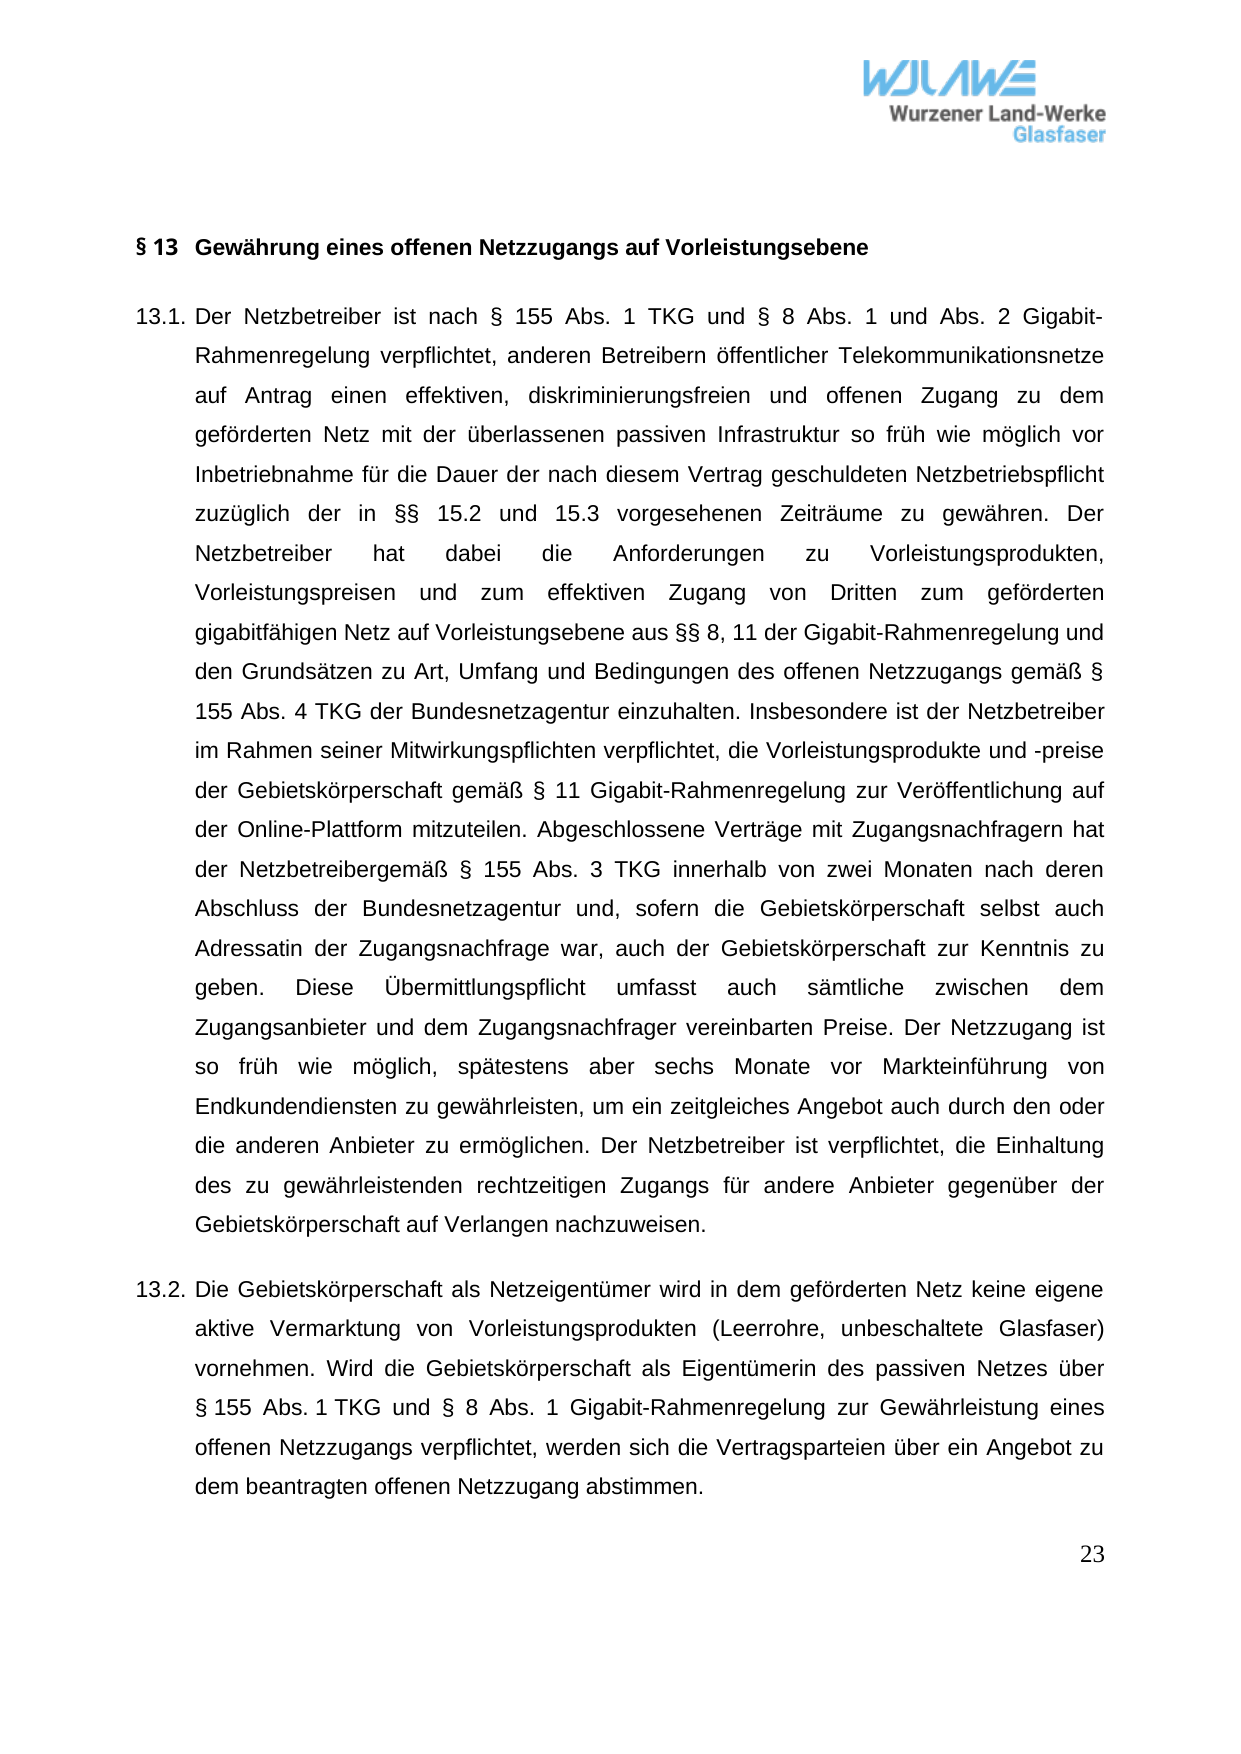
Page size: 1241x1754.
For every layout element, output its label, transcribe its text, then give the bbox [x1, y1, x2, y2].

list Der Netzbetreiber ist nach § 155 Abs. 1 TKG und § 8 Abs. 1 und Abs. 2 Gigabit-Rahmenregelung verpflichtet, anderen Betreibern öffentlicher Telekommunikationsnetze auf Antrag einen effektiven, diskriminierungsfreien und offenen Zugang zu dem geförderten Netz mit der überlassenen passiven Infrastruktur so früh wie möglich vor Inbetriebnahme für die Dauer der nach diesem Vertrag geschuldeten Netzbetriebspflicht zuzüglich der in §§ 15.2 und 15.3 vorgesehenen Zeiträume zu gewähren. Der Netzbetreiber hat dabei die Anforderungen zu Vorleistungsprodukten, Vorleistungspreisen und zum effektiven Zugang von Dritten zum geförderten gigabitfähigen Netz auf Vorleistungsebene aus §§ 8, 11 der Gigabit-Rahmenregelung und den Grundsätzen zu Art, Umfang und Bedingungen des offenen Netzzugangs gemäß § 155 Abs. 4 TKG der Bundesnetzagentur einzuhalten. Insbesondere ist der Netzbetreiber im Rahmen seiner Mitwirkungspflichten verpflichtet, die Vorleistungsprodukte und -preise der Gebietskörperschaft gemäß § 11 Gigabit-Rahmenregelung zur Veröffentlichung auf der Online-Plattform mitzuteilen. Abgeschlossene Verträge mit Zugangsnachfragern hat der Netzbetreibergemäß § 155 Abs. 3 TKG innerhalb von zwei Monaten nach deren Abschluss der Bundesnetzagentur und, sofern die Gebietskörperschaft selbst auch Adressatin der Zugangsnachfrage war, auch der Gebietskörperschaft zur Kenntnis zu geben. Diese Übermittlungspflicht umfasst auch sämtliche zwischen dem Zugangsanbieter und dem Zugangsnachfrager vereinbarten Preise. Der Netzzugang ist so früh wie möglich, spätestens aber sechs Monate vor Markteinführung von Endkundendiensten zu gewährleisten, um ein zeitgleiches Angebot auch durch den oder die anderen Anbieter zu ermöglichen. Der Netzbetreiber ist verpflichtet, die Einhaltung des zu gewährleistenden rechtzeitigen Zugangs für andere Anbieter gegenüber der Gebietskörperschaft auf Verlangen nachzuweisen. [135, 303, 1105, 1237]
picture [863, 60, 1106, 147]
subtitle Gewährung eines offenen Netzzugangs auf Vorleistungsebene [135, 231, 1105, 262]
list Die Gebietskörperschaft als Netzeigentümer wird in dem geförderten Netz keine eigene aktive Vermarktung von Vorleistungsprodukten (Leerrohre, unbeschaltete Glasfaser) vornehmen. Wird die Gebietskörperschaft als Eigentümerin des passiven Netzes über § 155 Abs. 1 TKG und § 8 Abs. 1 Gigabit-Rahmenregelung zur Gewährleistung eines offenen Netzzugangs verpflichtet, werden sich die Vertragsparteien über ein Angebot zu dem beantragten offenen Netzzugang abstimmen. [135, 1276, 1105, 1499]
